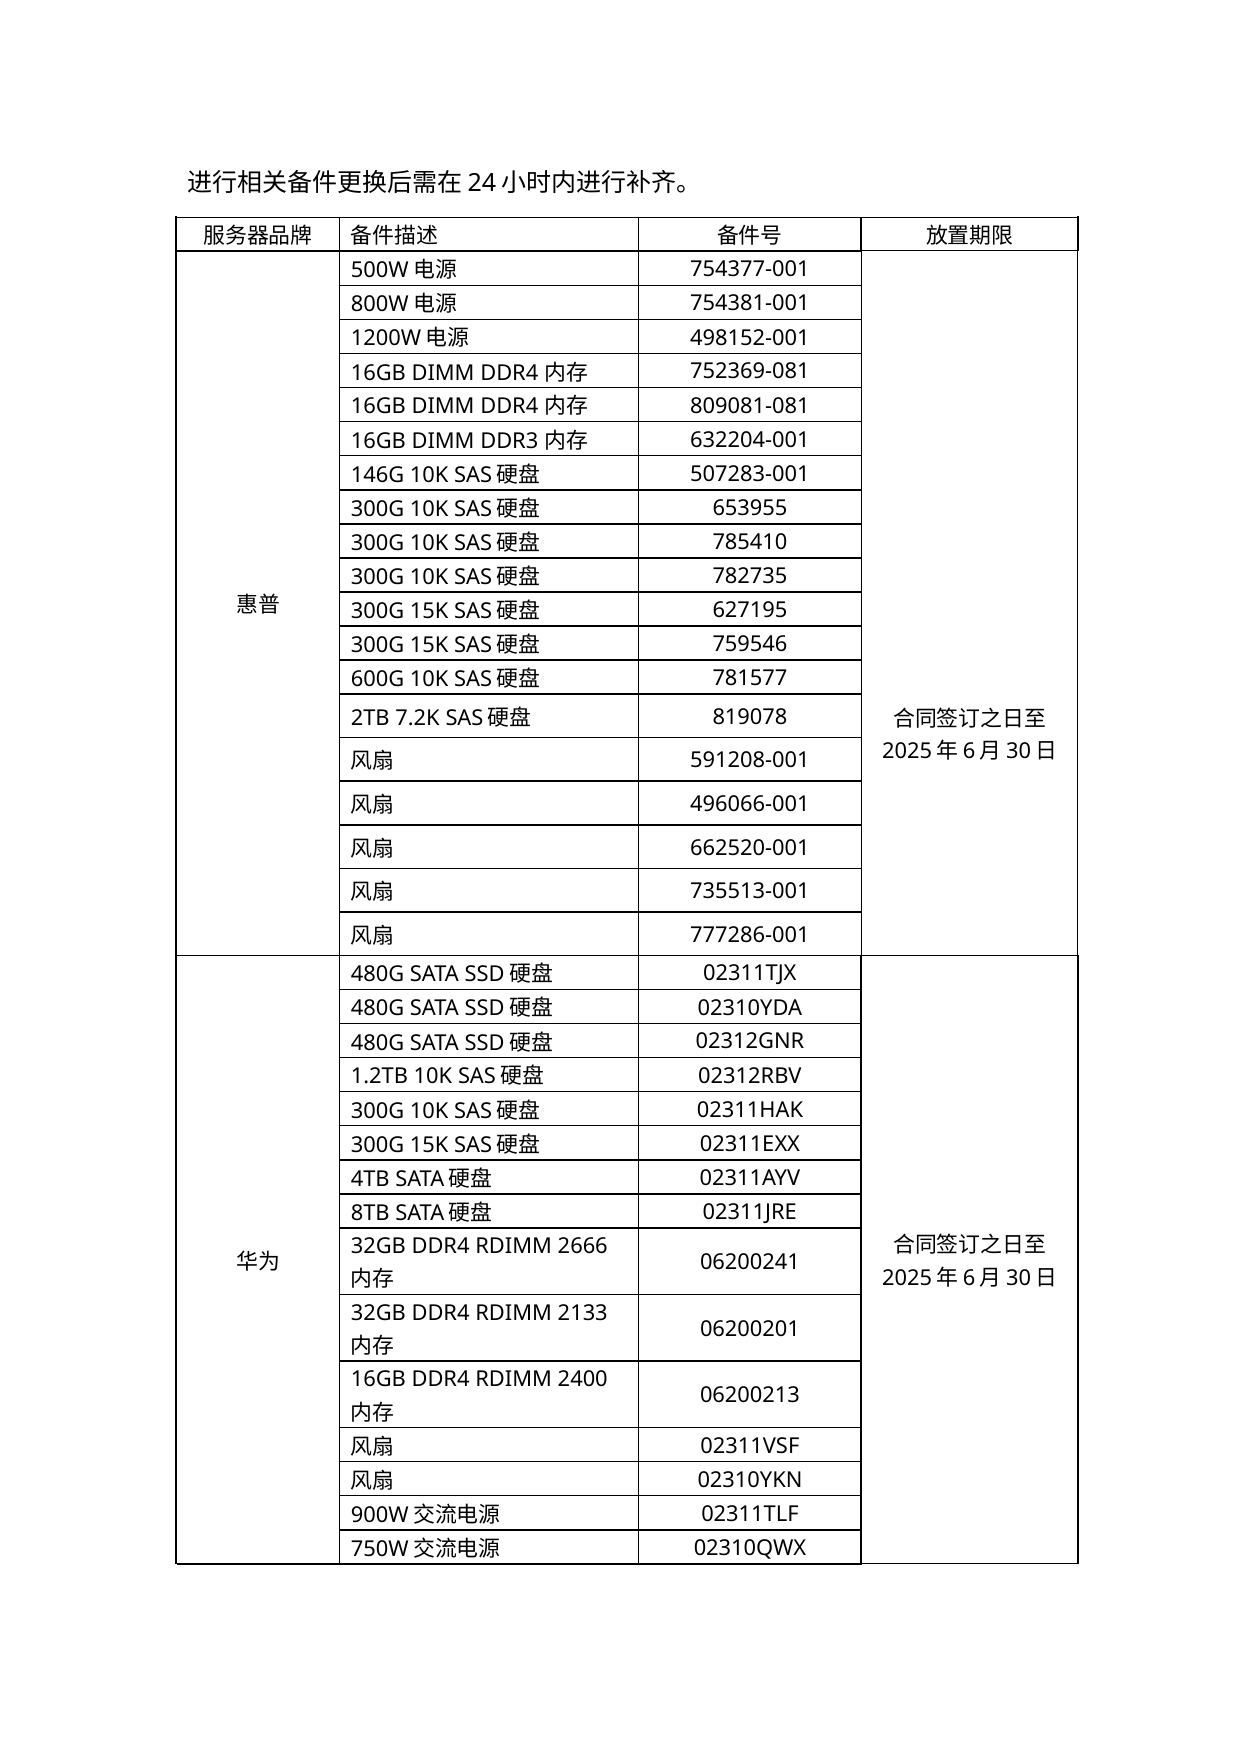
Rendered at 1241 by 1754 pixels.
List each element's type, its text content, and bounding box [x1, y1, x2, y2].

table_cell 300G 15K SAS硬盘 [340, 593, 638, 625]
table_cell 785410 [639, 525, 861, 557]
table_cell 32GB DDR4 RDIMM 2666 内存 [340, 1229, 638, 1293]
table_cell 809081-081 [639, 388, 861, 421]
table_cell 752369-081 [639, 354, 861, 387]
table_cell 02310YKN [639, 1462, 860, 1495]
table_cell 风扇 [340, 1462, 638, 1495]
table_cell 02312GNR [639, 1024, 860, 1057]
table_cell 900W交流电源 [340, 1496, 638, 1529]
table_cell 06200241 [639, 1229, 860, 1293]
table_cell 496066-001 [639, 782, 861, 824]
table_cell 16GB DDR4 RDIMM 2400 内存 [340, 1362, 638, 1427]
table_cell 500W电源 [340, 252, 638, 284]
table_cell 4TB SATA硬盘 [340, 1161, 638, 1193]
table_cell 777286-001 [639, 913, 861, 954]
table_cell 498152-001 [639, 320, 861, 353]
table_cell 754381-001 [639, 286, 861, 318]
table_cell 759546 [639, 627, 861, 659]
table_cell 风扇 [340, 1428, 638, 1461]
table_cell 782735 [639, 559, 861, 591]
table_cell 781577 [639, 661, 861, 693]
table_header 服务器品牌 [177, 218, 339, 250]
table_cell 300G 10K SAS硬盘 [340, 559, 638, 591]
table_cell 合同签订之日至2025年6月30日 [862, 251, 1077, 954]
table_cell 02312RBV [639, 1058, 860, 1091]
table_cell 16GB DIMM DDR3 内存 [340, 422, 638, 455]
table_cell 合同签订之日至2025年6月30日 [862, 956, 1077, 1563]
table_cell 风扇 [340, 826, 638, 867]
table_cell 1.2TB 10K SAS硬盘 [340, 1058, 638, 1091]
table_cell 风扇 [340, 869, 638, 911]
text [187, 162, 1053, 198]
table_cell 02310YDA [639, 990, 860, 1023]
table_cell 591208-001 [639, 738, 861, 780]
table_cell 惠普 [177, 252, 339, 954]
table_cell 16GB DIMM DDR4 内存 [340, 388, 638, 421]
table_cell 750W交流电源 [340, 1531, 638, 1563]
table_cell 653955 [639, 491, 861, 523]
table_cell 02311VSF [639, 1428, 860, 1461]
table_cell 735513-001 [639, 869, 861, 911]
table_cell 480G SATA SSD硬盘 [340, 990, 638, 1023]
table_cell 02310QWX [639, 1531, 860, 1563]
table_cell 300G 15K SAS硬盘 [340, 1126, 638, 1159]
table_cell 2TB 7.2K SAS硬盘 [340, 695, 638, 737]
table_cell 02311EXX [639, 1126, 860, 1159]
table_cell 300G 10K SAS硬盘 [340, 1092, 638, 1125]
table_cell 02311TJX [639, 956, 860, 988]
table_cell 300G 10K SAS硬盘 [340, 491, 638, 523]
table_cell 02311JRE [639, 1195, 860, 1227]
table_cell 风扇 [340, 913, 638, 954]
table_cell 627195 [639, 593, 861, 625]
table_header 备件号 [639, 218, 860, 250]
table_cell 16GB DIMM DDR4 内存 [340, 354, 638, 387]
table_cell 1200W电源 [340, 320, 638, 353]
table_cell 02311TLF [639, 1496, 860, 1529]
table_cell 800W电源 [340, 286, 638, 318]
table_cell 风扇 [340, 738, 638, 780]
table_cell 662520-001 [639, 826, 861, 867]
table_cell 507283-001 [639, 456, 861, 489]
table_header 放置期限 [862, 218, 1077, 250]
table_cell 06200213 [639, 1362, 860, 1427]
table_cell 02311HAK [639, 1092, 860, 1125]
table_cell 819078 [639, 695, 861, 737]
table_cell 300G 15K SAS硬盘 [340, 627, 638, 659]
table_cell 华为 [177, 956, 339, 1563]
table_header 备件描述 [340, 218, 638, 250]
table_cell 480G SATA SSD硬盘 [340, 956, 638, 988]
table_cell 8TB SATA硬盘 [340, 1195, 638, 1227]
table_cell 32GB DDR4 RDIMM 2133 内存 [340, 1295, 638, 1360]
table_cell 风扇 [340, 782, 638, 824]
table_cell 06200201 [639, 1295, 860, 1360]
table_cell 480G SATA SSD硬盘 [340, 1024, 638, 1057]
table_cell 600G 10K SAS硬盘 [340, 661, 638, 693]
table_cell 146G 10K SAS硬盘 [340, 456, 638, 489]
table_cell 754377-001 [639, 252, 861, 284]
table_cell 02311AYV [639, 1161, 860, 1193]
table_cell 632204-001 [639, 422, 861, 455]
table_cell 300G 10K SAS硬盘 [340, 525, 638, 557]
